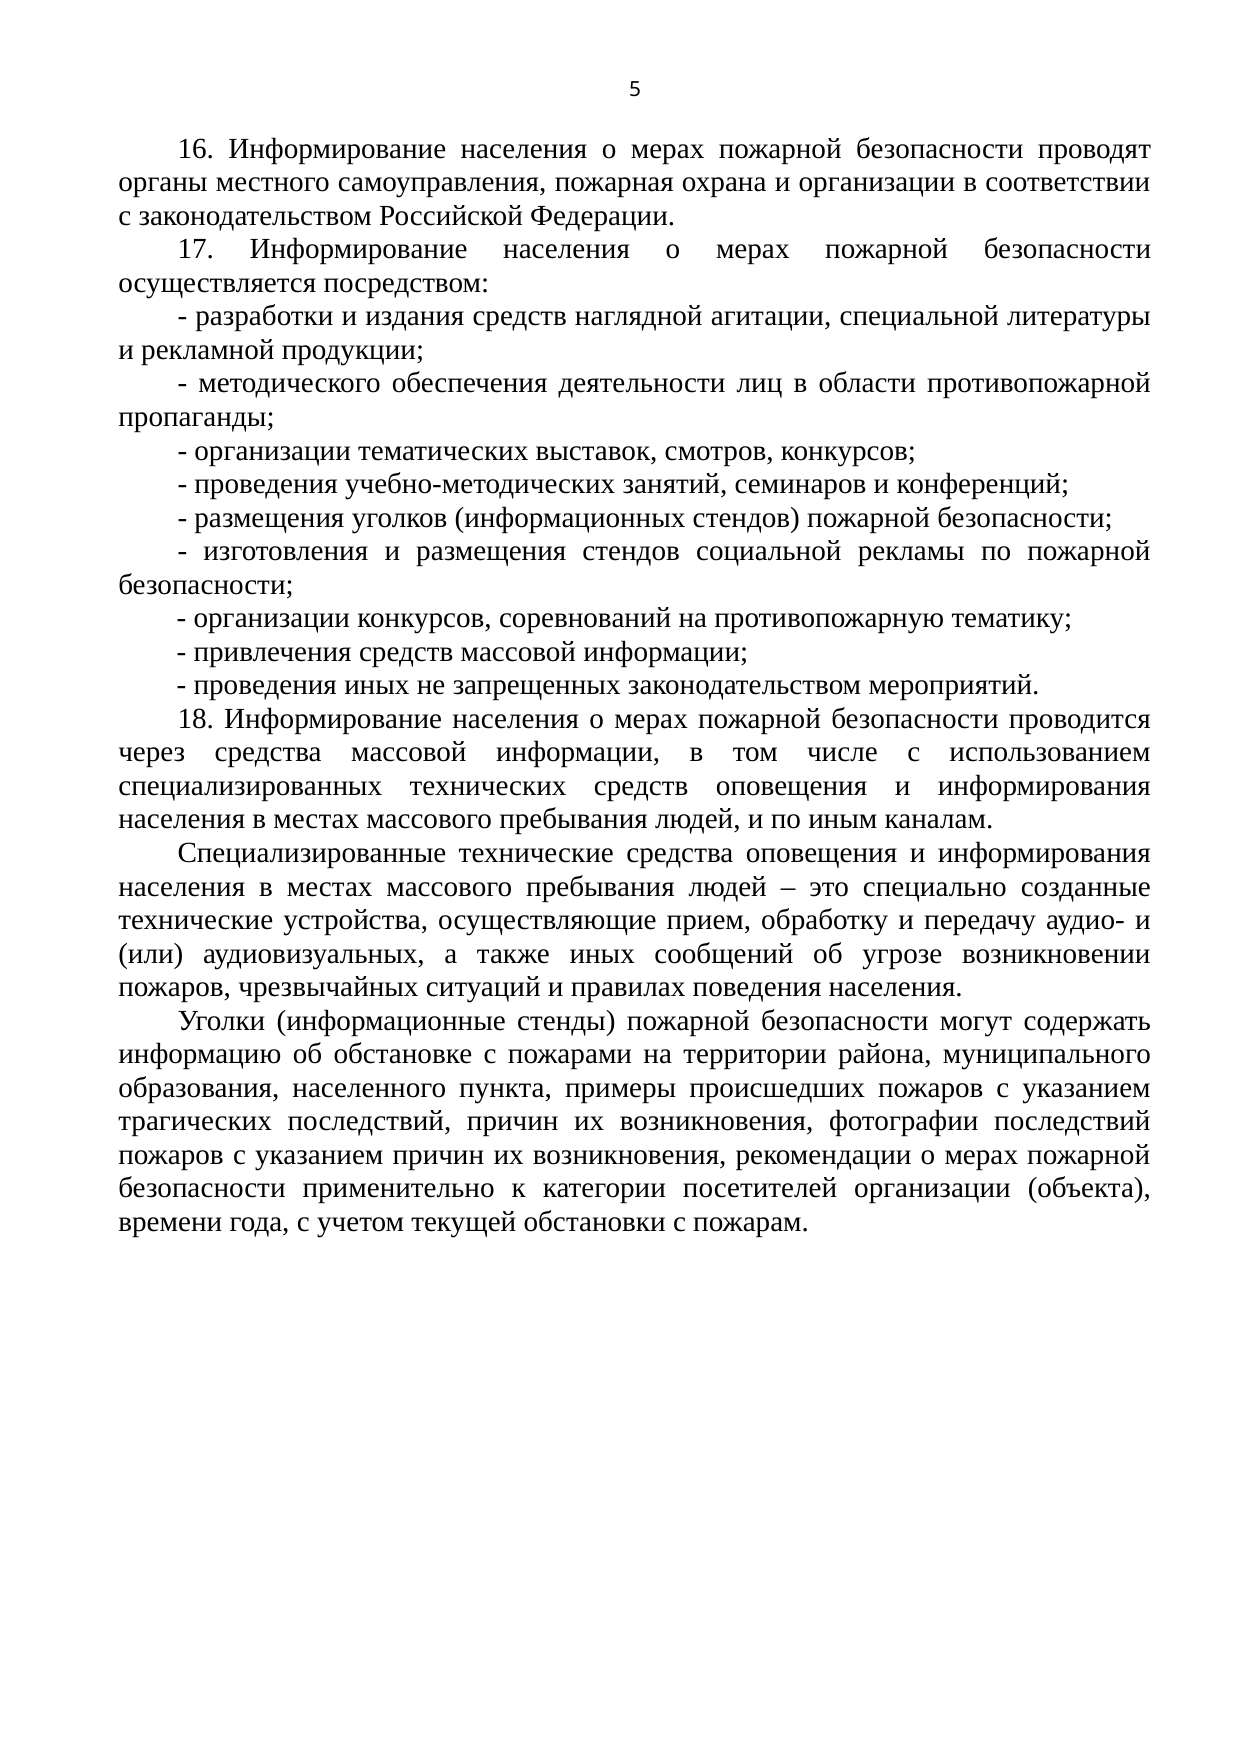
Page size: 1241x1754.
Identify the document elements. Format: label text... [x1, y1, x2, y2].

text - размещения уголков (информационных стендов) пожарной безопасности; [118, 500, 1152, 533]
text - организации тематических выставок, смотров, конкурсов; [118, 433, 1152, 466]
text - проведения иных не запрещенных законодательством мероприятий. [118, 667, 1152, 701]
text 16. Информирование населения о мерах пожарной безопасности проводят органы местного самоуправления, пожарная охрана и организации в соответствии с законодательством Российской Федерации. [118, 131, 1152, 231]
text - разработки и издания средств наглядной агитации, специальной литературы и рекламной продукции; [118, 298, 1152, 366]
text - изготовления и размещения стендов социальной рекламы по пожарной безопасности; [118, 533, 1152, 600]
text - методического обеспечения деятельности лиц в области противопожарной пропаганды; [118, 366, 1152, 433]
text - привлечения средств массовой информации; [118, 634, 1152, 667]
text - проведения учебно-методических занятий, семинаров и конференций; [118, 466, 1152, 500]
text 17. Информирование населения о мерах пожарной безопасности осуществляется посредством: [118, 231, 1152, 298]
text Специализированные технические средства оповещения и информирования населения в местах массового пребывания людей – это специально созданные технические устройства, осуществляющие прием, обработку и передачу аудио- и (или) аудиовизуальных, а также иных сообщений об угрозе возникновении пожаров, чрезвычайных ситуаций и правилах поведения населения. [118, 835, 1152, 1003]
text - организации конкурсов, соревнований на противопожарную тематику; [118, 600, 1152, 634]
text 18. Информирование населения о мерах пожарной безопасности проводится через средства массовой информации, в том числе с использованием специализированных технических средств оповещения и информирования населения в местах массового пребывания людей, и по иным каналам. [118, 701, 1152, 835]
text Уголки (информационные стенды) пожарной безопасности могут содержать информацию об обстановке с пожарами на территории района, муниципального образования, населенного пункта, примеры происшедших пожаров с указанием трагических последствий, причин их возникновения, фотографии последствий пожаров с указанием причин их возникновения, рекомендации о мерах пожарной безопасности применительно к категории посетителей организации (объекта), времени года, с учетом текущей обстановки с пожарам. [118, 1003, 1152, 1238]
